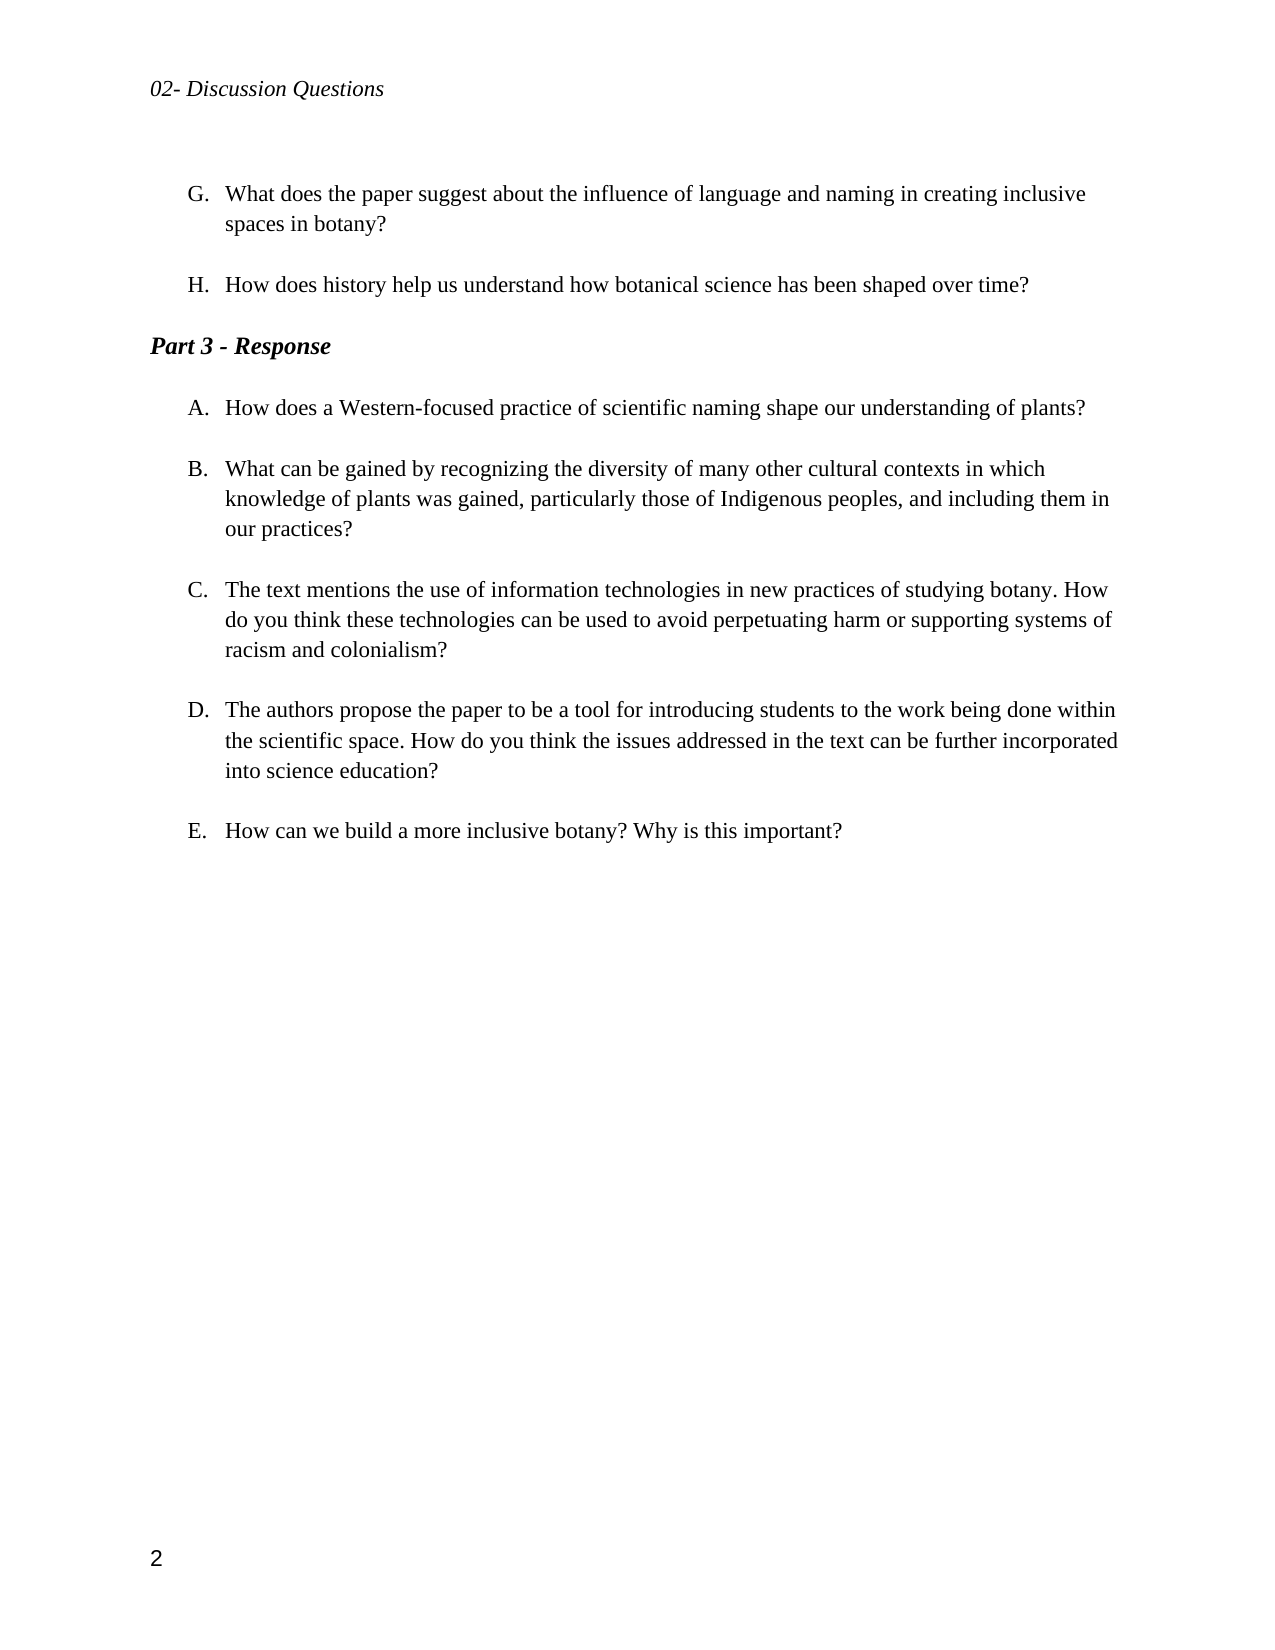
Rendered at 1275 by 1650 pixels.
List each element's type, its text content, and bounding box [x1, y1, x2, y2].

list How does history help us understand how botanical science has been shaped over time? [187, 271, 1125, 297]
list The authors propose the paper to be a tool for introducing students to the work being done within the scientific space. How do you think the issues addressed in the text can be further incorporated into science education? [187, 697, 1125, 783]
list How can we build a more inclusive botany? Why is this important? [187, 817, 1125, 844]
list What can be gained by recognizing the diversity of many other cultural contexts in which knowledge of plants was gained, particularly those of Indigenous peoples, and including them in our practices? [187, 455, 1125, 542]
list How does a Western-focused practice of scientific naming shape our understanding of plants? [187, 394, 1125, 421]
list The text mentions the use of information technologies in new practices of studying botany. How do you think these technologies can be used to avoid perpetuating harm or supporting systems of racism and colonialism? [187, 576, 1125, 662]
list What does the paper suggest about the influence of language and naming in creating inclusive spaces in botany? [187, 180, 1125, 237]
text Part 3 - Response [150, 331, 1125, 360]
